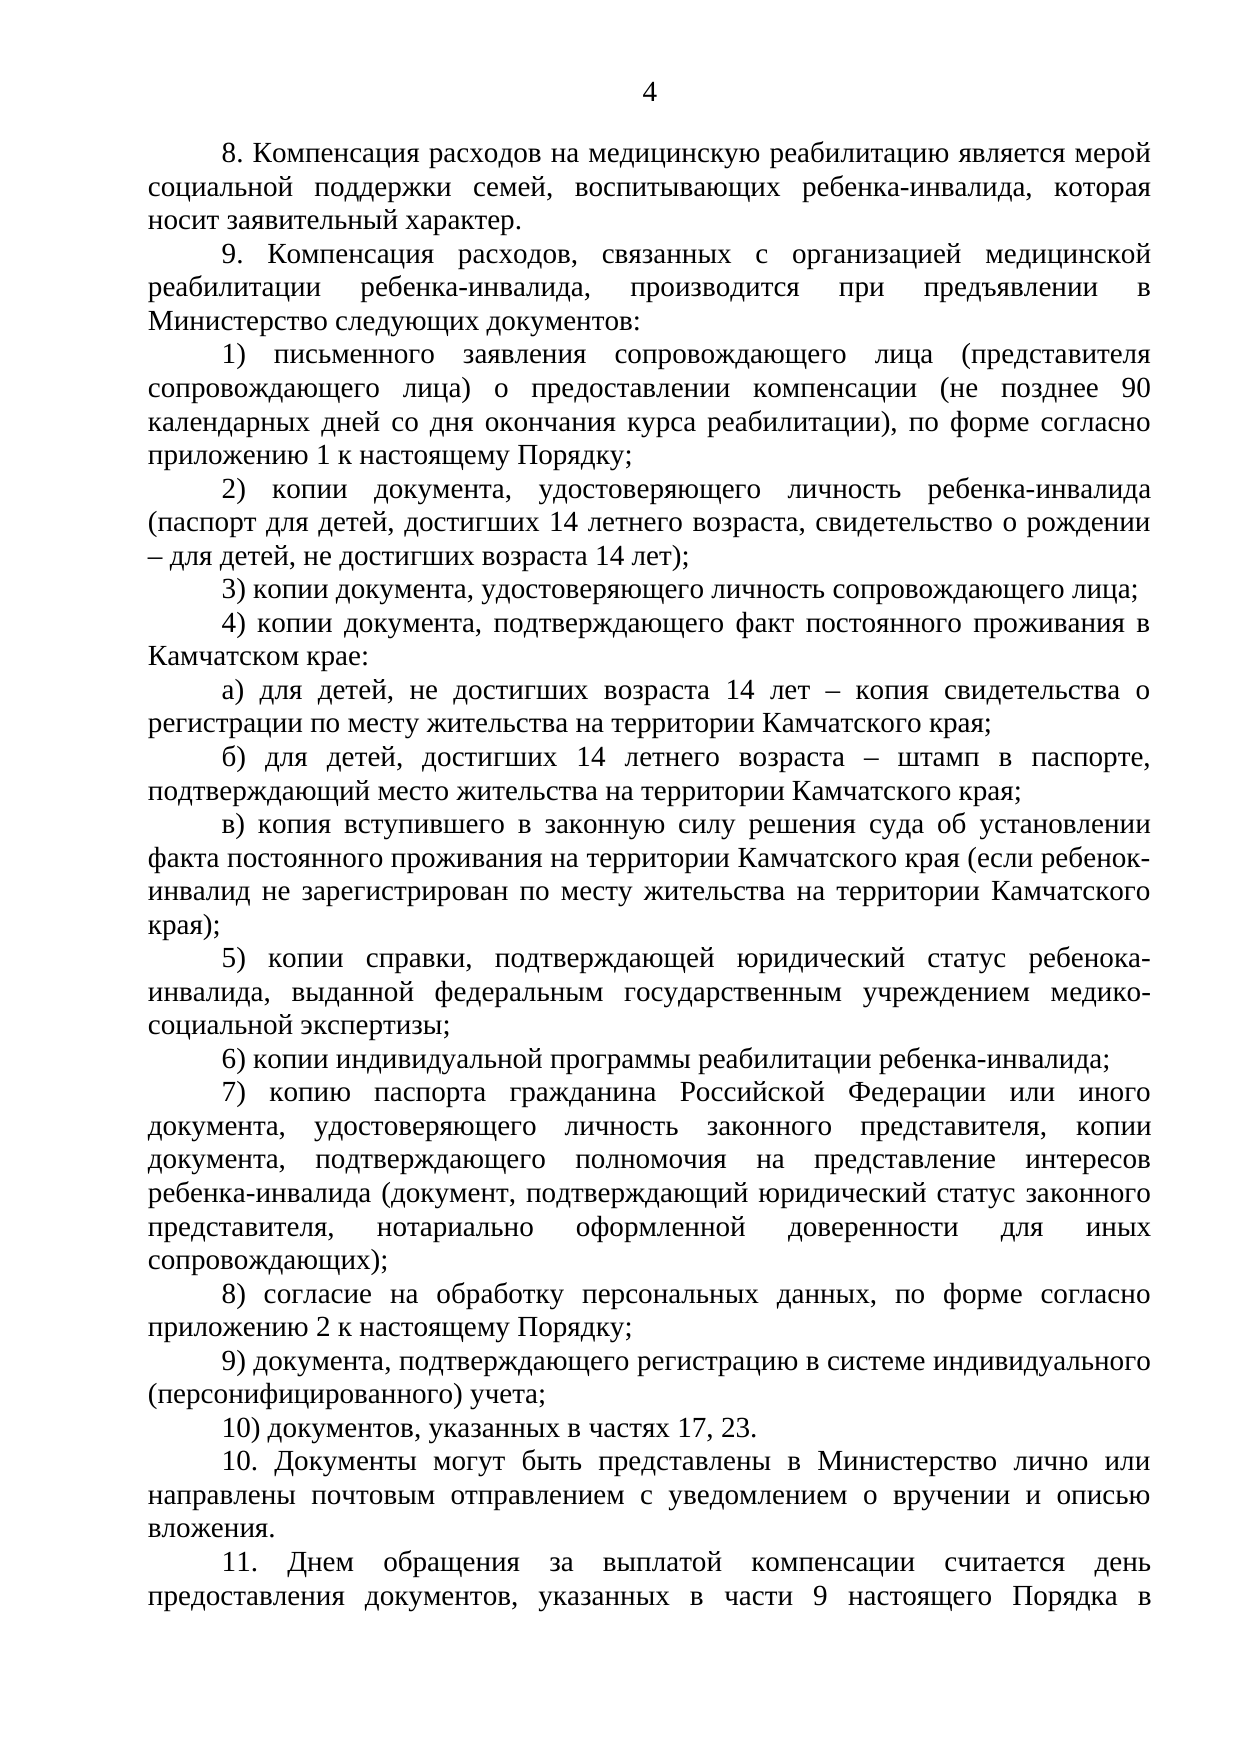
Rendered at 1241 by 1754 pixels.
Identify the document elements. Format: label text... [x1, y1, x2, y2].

text 10. Документы могут быть представлены в Министерство лично или направлены почтовым отправлением с уведомлением о вручении и описью вложения. [148, 1443, 1152, 1544]
text 5) копии справки, подтверждающей юридический статус ребенока-инвалида, выданной федеральным государственным учреждением медико-социальной экспертизы; [148, 940, 1152, 1041]
text б) для детей, достигших 14 летнего возраста – штамп в паспорте, подтверждающий место жительства на территории Камчатского края; [148, 739, 1152, 806]
text 7) копию паспорта гражданина Российской Федерации или иного документа, удостоверяющего личность законного представителя, копии документа, подтверждающего полномочия на представление интересов ребенка-инвалида (документ, подтверждающий юридический статус законного представителя, нотариально оформленной доверенности для иных сопровождающих); [148, 1074, 1152, 1276]
text 9. Компенсация расходов, связанных с организацией медицинской реабилитации ребенка-инвалида, производится при предъявлении в Министерство следующих документов: [148, 236, 1152, 337]
text 2) копии документа, удостоверяющего личность ребенка-инвалида (паспорт для детей, достигших 14 летнего возраста, свидетельство о рождении – для детей, не достигших возраста 14 лет); [148, 471, 1152, 571]
text 10) документов, указанных в частях 17, 23. [148, 1410, 1152, 1443]
text 6) копии индивидуальной программы реабилитации ребенка-инвалида; [148, 1041, 1152, 1074]
text 1) письменного заявления сопровождающего лица (представителя сопровождающего лица) о предоставлении компенсации (не позднее 90 календарных дней со дня окончания курса реабилитации), по форме согласно приложению 1 к настоящему Порядку; [148, 337, 1152, 471]
text 3) копии документа, удостоверяющего личность сопровождающего лица; [148, 571, 1152, 605]
text 8) согласие на обработку персональных данных, по форме согласно приложению 2 к настоящему Порядку; [148, 1276, 1152, 1343]
text 4) копии документа, подтверждающего факт постоянного проживания в Камчатском крае: [148, 605, 1152, 672]
text 9) документа, подтверждающего регистрацию в системе индивидуального (персонифицированного) учета; [148, 1343, 1152, 1410]
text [148, 1544, 1152, 1611]
text 8. Компенсация расходов на медицинскую реабилитацию является мерой социальной поддержки семей, воспитывающих ребенка-инвалида, которая носит заявительный характер. [148, 135, 1152, 236]
text в) копия вступившего в законную силу решения суда об установлении факта постоянного проживания на территории Камчатского края (если ребенок-инвалид не зарегистрирован по месту жительства на территории Камчатского края); [148, 806, 1152, 940]
text а) для детей, не достигших возраста 14 лет – копия свидетельства о регистрации по месту жительства на территории Камчатского края; [148, 672, 1152, 739]
